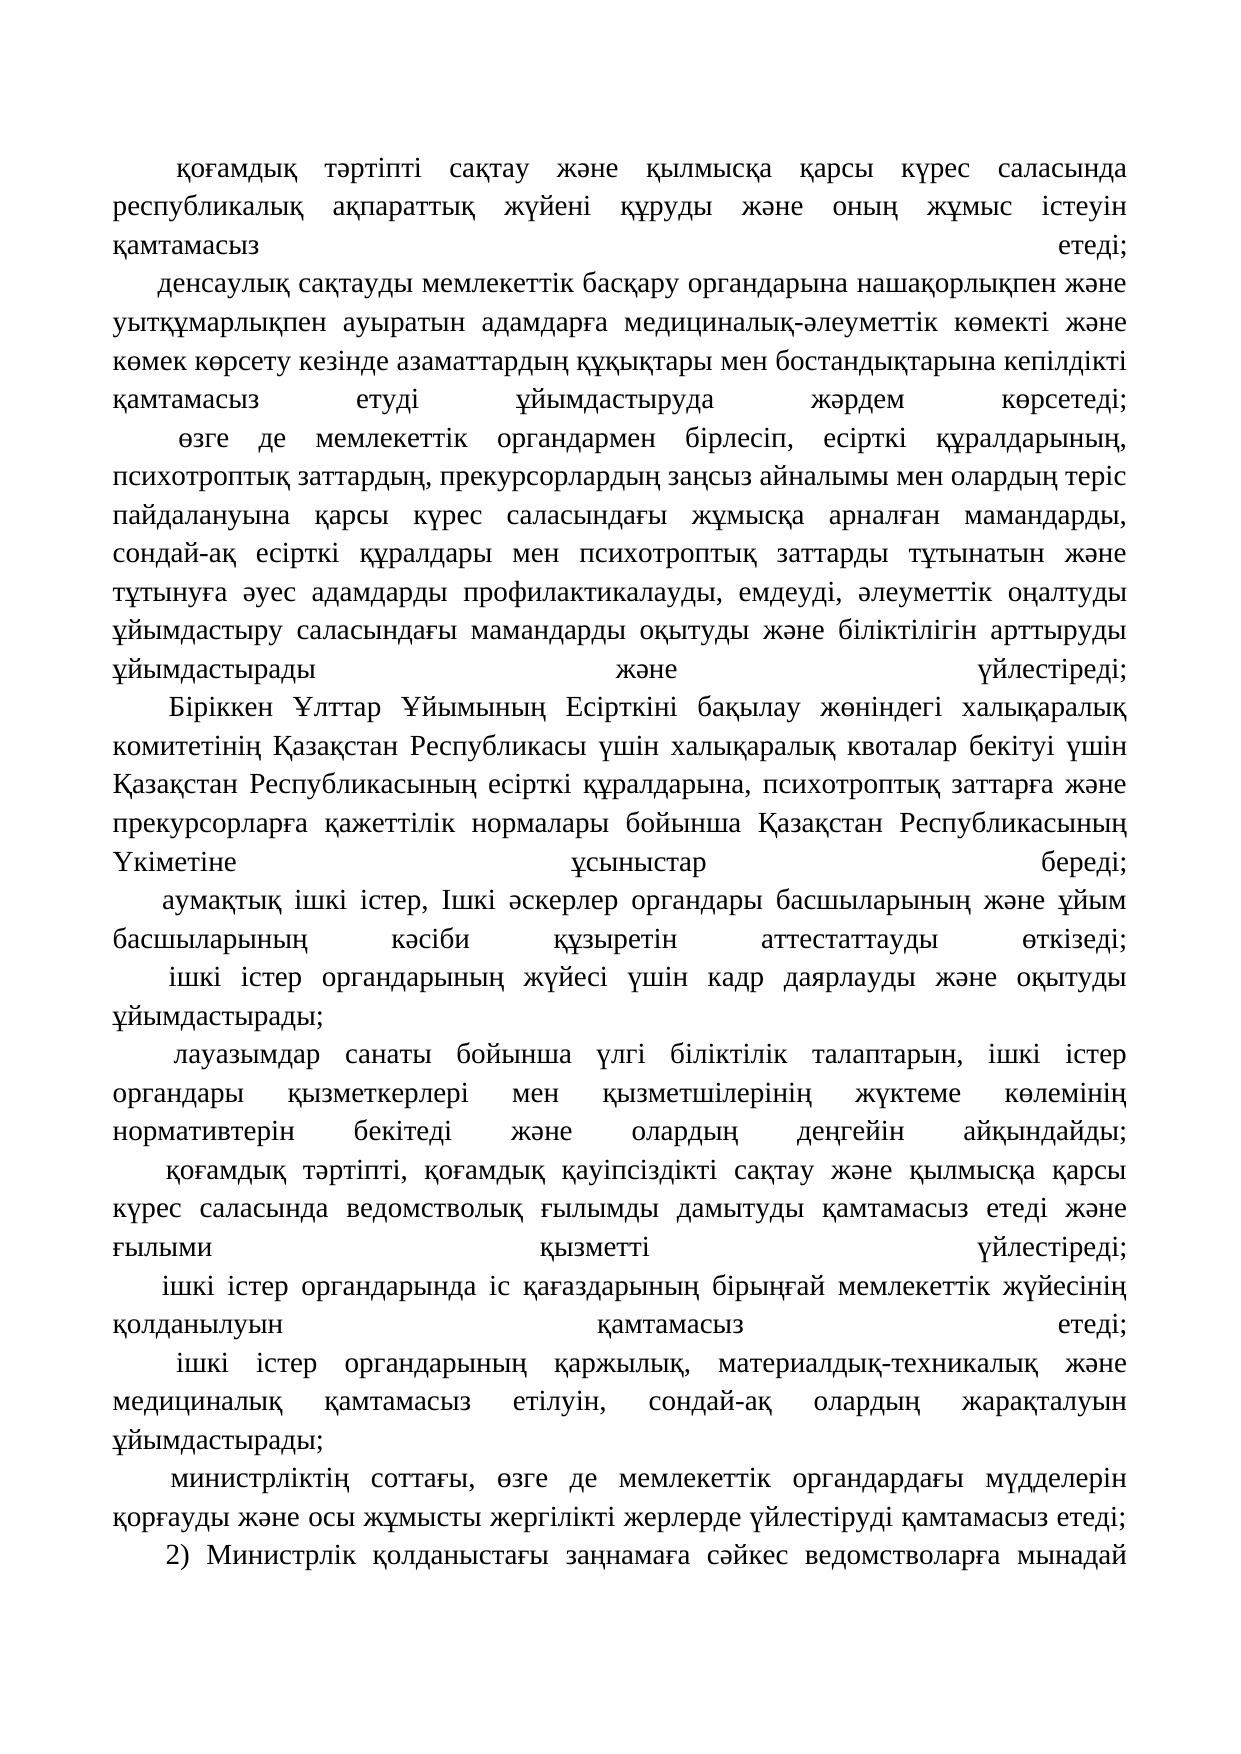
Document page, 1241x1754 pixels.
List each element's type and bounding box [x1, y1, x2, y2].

text [112, 150, 1128, 1571]
